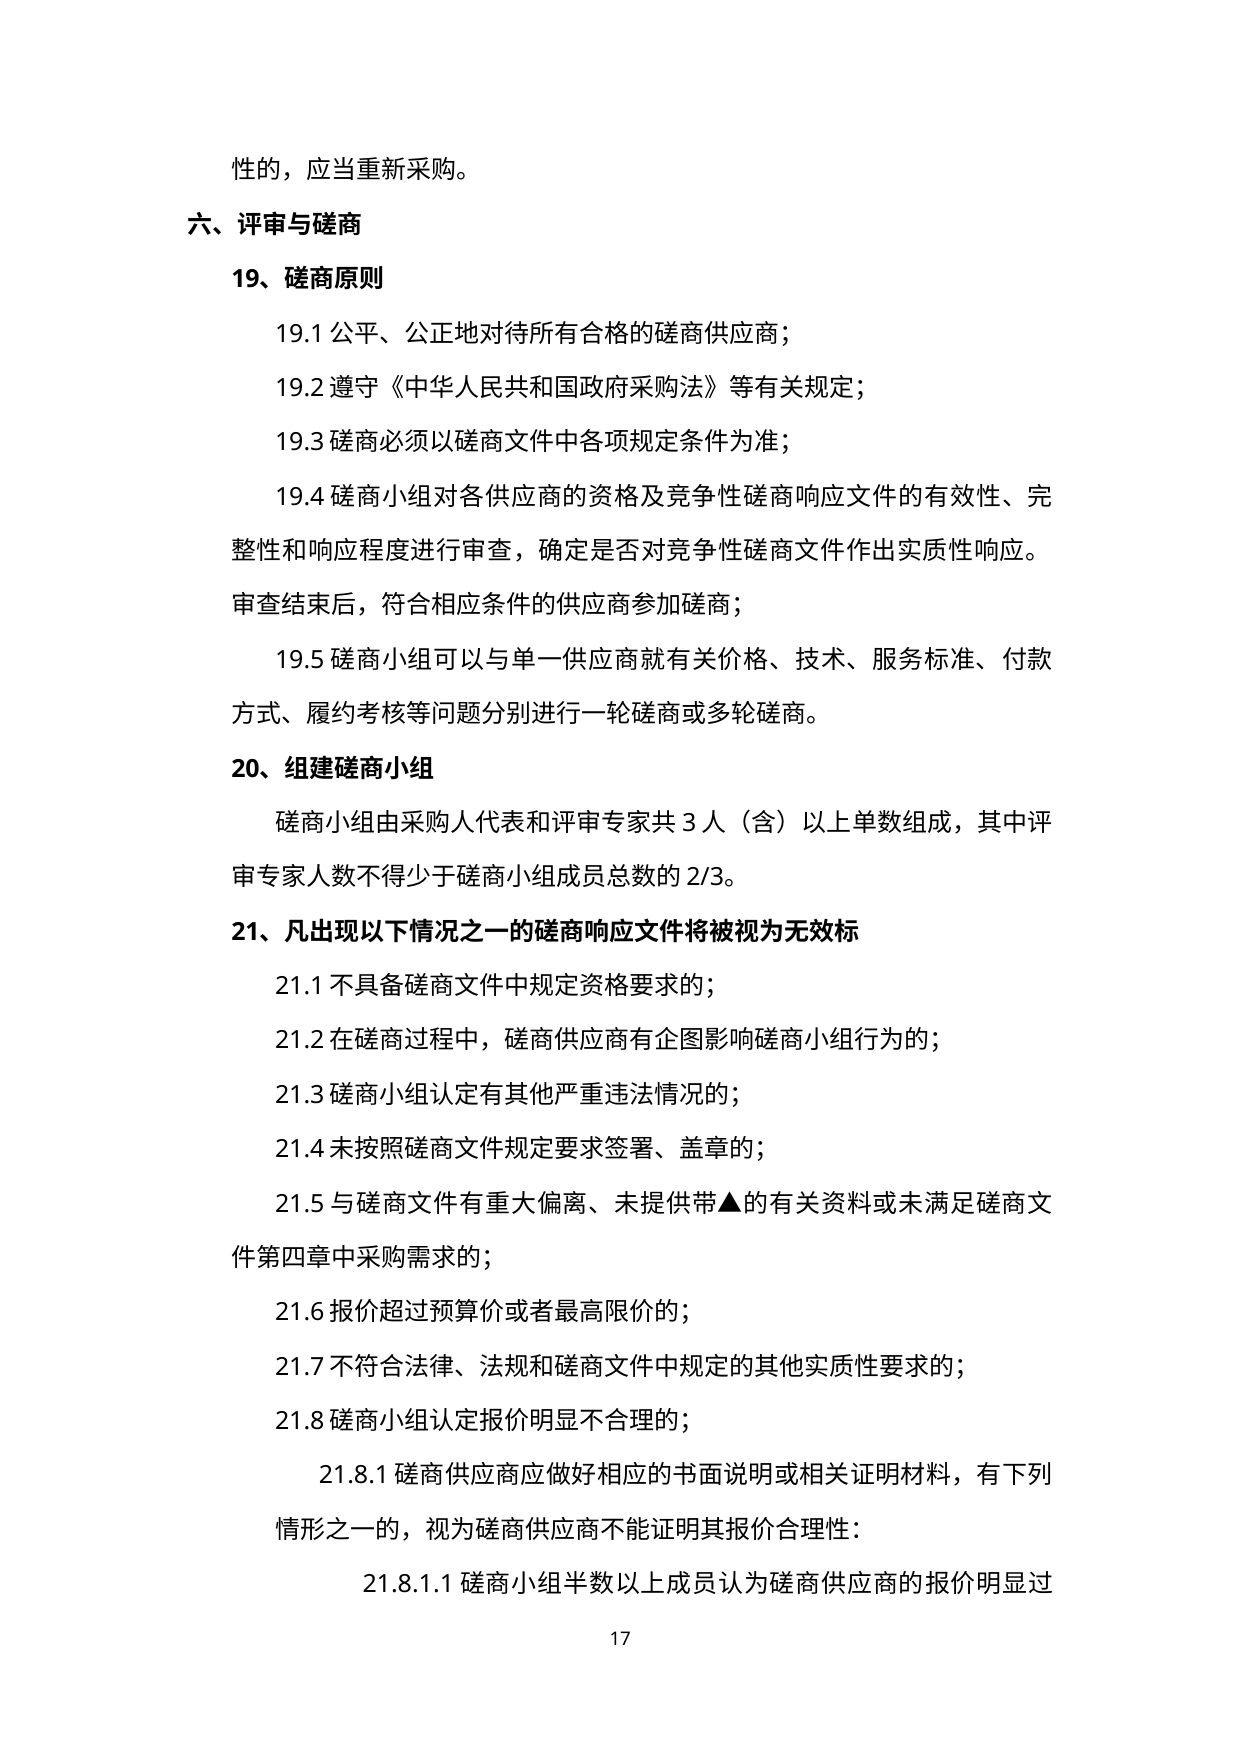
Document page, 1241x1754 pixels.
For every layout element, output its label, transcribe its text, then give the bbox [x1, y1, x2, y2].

text 19.4磋商小组对各供应商的资格及竞争性磋商响应文件的有效性、完整性和响应程度进行审查，确定是否对竞争性磋商文件作出实质性响应。审查结束后，符合相应条件的供应商参加磋商； [231, 476, 1053, 621]
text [318, 1564, 1053, 1600]
text 21.8.1磋商供应商应做好相应的书面说明或相关证明材料，有下列情形之一的，视为磋商供应商不能证明其报价合理性： [275, 1455, 1053, 1546]
text 21.1不具备磋商文件中规定资格要求的； [187, 966, 1053, 1002]
text 19.1公平、公正地对待所有合格的磋商供应商； [187, 313, 1053, 349]
text 19.2遵守《中华人民共和国政府采购法》等有关规定； [187, 367, 1053, 404]
text 20、组建磋商小组 [187, 748, 1053, 784]
text 21.6报价超过预算价或者最高限价的； [231, 1292, 1053, 1328]
text 磋商小组由采购人代表和评审专家共3人（含）以上单数组成，其中评审专家人数不得少于磋商小组成员总数的2/3。 [231, 802, 1053, 893]
text 21.8磋商小组认定报价明显不合理的； [231, 1401, 1053, 1437]
text 21.2在磋商过程中，磋商供应商有企图影响磋商小组行为的； [187, 1020, 1053, 1056]
text 19、磋商原则 [187, 259, 1053, 295]
text 21.4未按照磋商文件规定要求签署、盖章的； [187, 1129, 1053, 1165]
text 21、凡出现以下情况之一的磋商响应文件将被视为无效标 [187, 911, 1053, 947]
text 六、评审与磋商 [187, 204, 1053, 241]
text 21.5与磋商文件有重大偏离、未提供带▲的有关资料或未满足磋商文件第四章中采购需求的； [231, 1183, 1053, 1274]
text 19.3磋商必须以磋商文件中各项规定条件为准； [187, 422, 1053, 458]
text 21.7不符合法律、法规和磋商文件中规定的其他实质性要求的； [231, 1346, 1053, 1382]
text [231, 150, 1053, 186]
text 19.5磋商小组可以与单一供应商就有关价格、技术、服务标准、付款方式、履约考核等问题分别进行一轮磋商或多轮磋商。 [231, 639, 1053, 730]
text 21.3磋商小组认定有其他严重违法情况的； [187, 1074, 1053, 1111]
